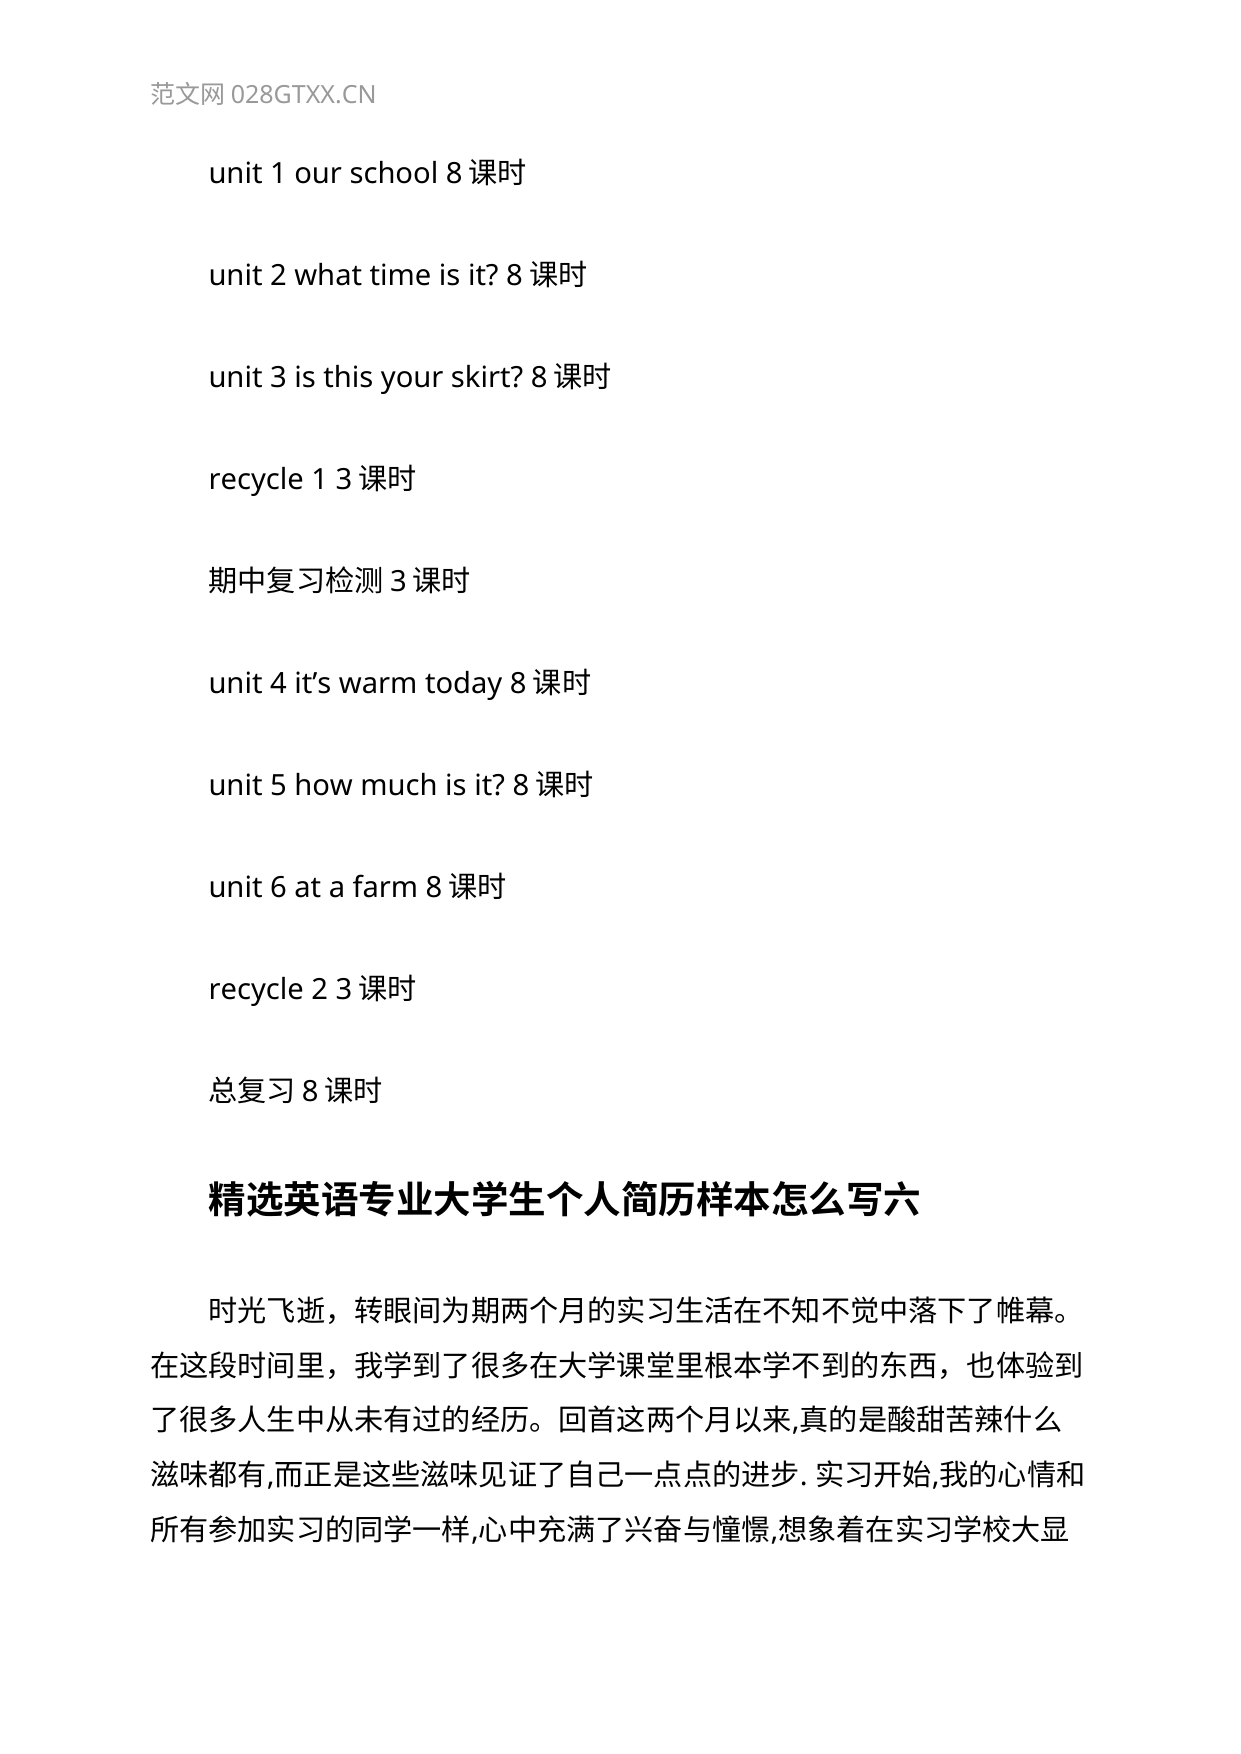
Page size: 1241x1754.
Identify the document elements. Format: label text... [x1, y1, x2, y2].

text unit 2 what time is it? 8课时 [150, 252, 1090, 294]
text recycle 1 3课时 [150, 456, 1090, 498]
text 精选英语专业大学生个人简历样本怎么写六 [150, 1170, 1090, 1224]
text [150, 1287, 1090, 1549]
text 期中复习检测 3课时 [150, 558, 1090, 600]
text unit 5 how much is it? 8课时 [150, 762, 1090, 804]
text unit 1 our school 8课时 [150, 150, 1090, 192]
text unit 4 it’s warm today 8课时 [150, 660, 1090, 702]
text 总复习8课时 [150, 1068, 1090, 1110]
text recycle 2 3课时 [150, 966, 1090, 1008]
text unit 3 is this your skirt? 8课时 [150, 354, 1090, 396]
text unit 6 at a farm 8课时 [150, 864, 1090, 906]
